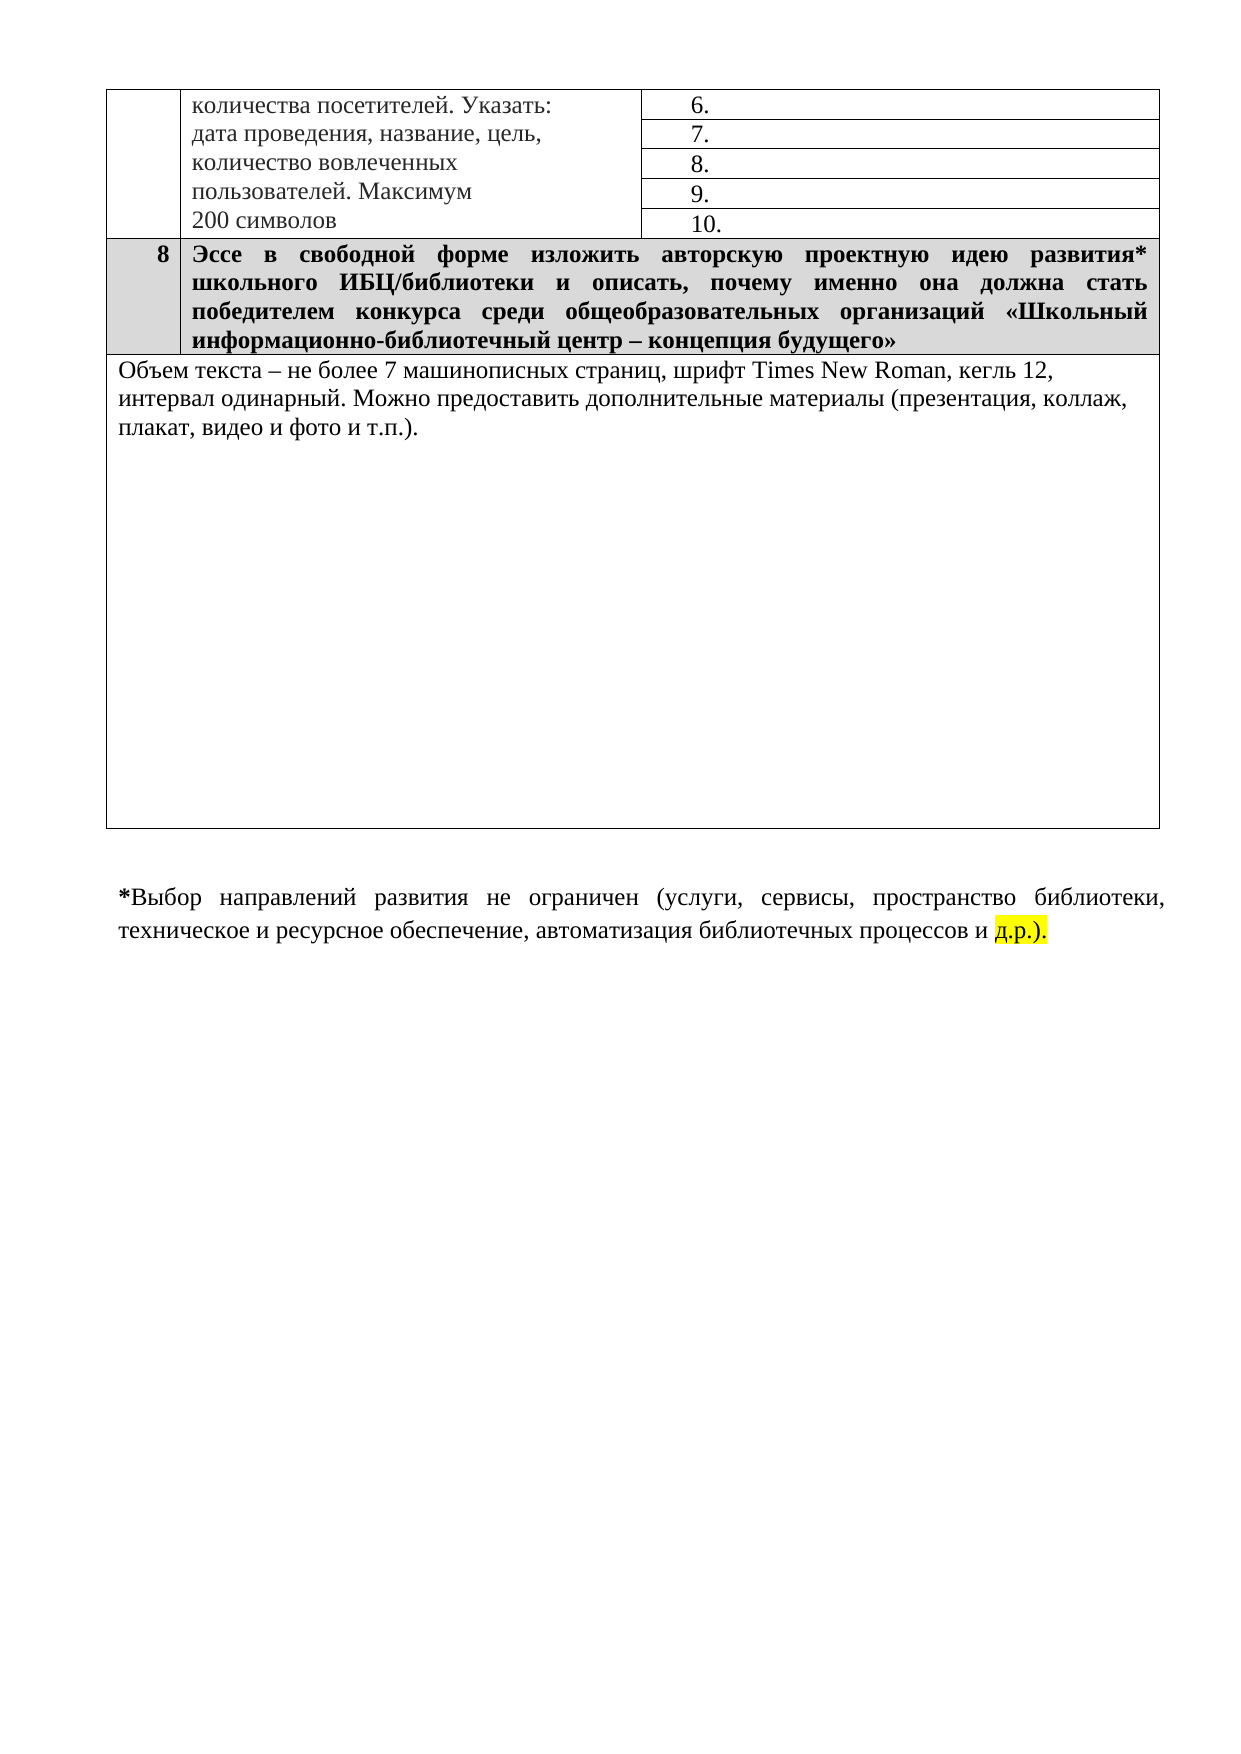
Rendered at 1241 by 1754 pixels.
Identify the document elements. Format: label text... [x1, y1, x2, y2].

table_cell [642, 90, 1159, 118]
table_cell [642, 179, 1159, 208]
table_cell Эссе в свободной форме изложить авторскую проектную идею развития* школьного ИБЦ/библиотеки и описать, почему именно она должна стать победителем конкурса среди общеобразовательных организаций «Школьный информационно-библиотечный центр – концепция будущего» [181, 239, 1159, 354]
table_cell Объем текста – не более 7 машинописных страниц, шрифт Times New Roman, кегль 12, интервал одинарный. Можно предоставить дополнительные материалы (презентация, коллаж, плакат, видео и фото и т.п.). [107, 355, 1159, 827]
table_cell [642, 120, 1159, 148]
table_cell 8 [107, 239, 180, 354]
text *Выбор направлений развития не ограничен (услуги, сервисы, пространство библиотеки, техническое и ресурсное обеспечение, автоматизация библиотечных процессов и д.р.). [118, 882, 1167, 944]
table_cell [642, 209, 1159, 238]
table_cell [642, 149, 1159, 178]
